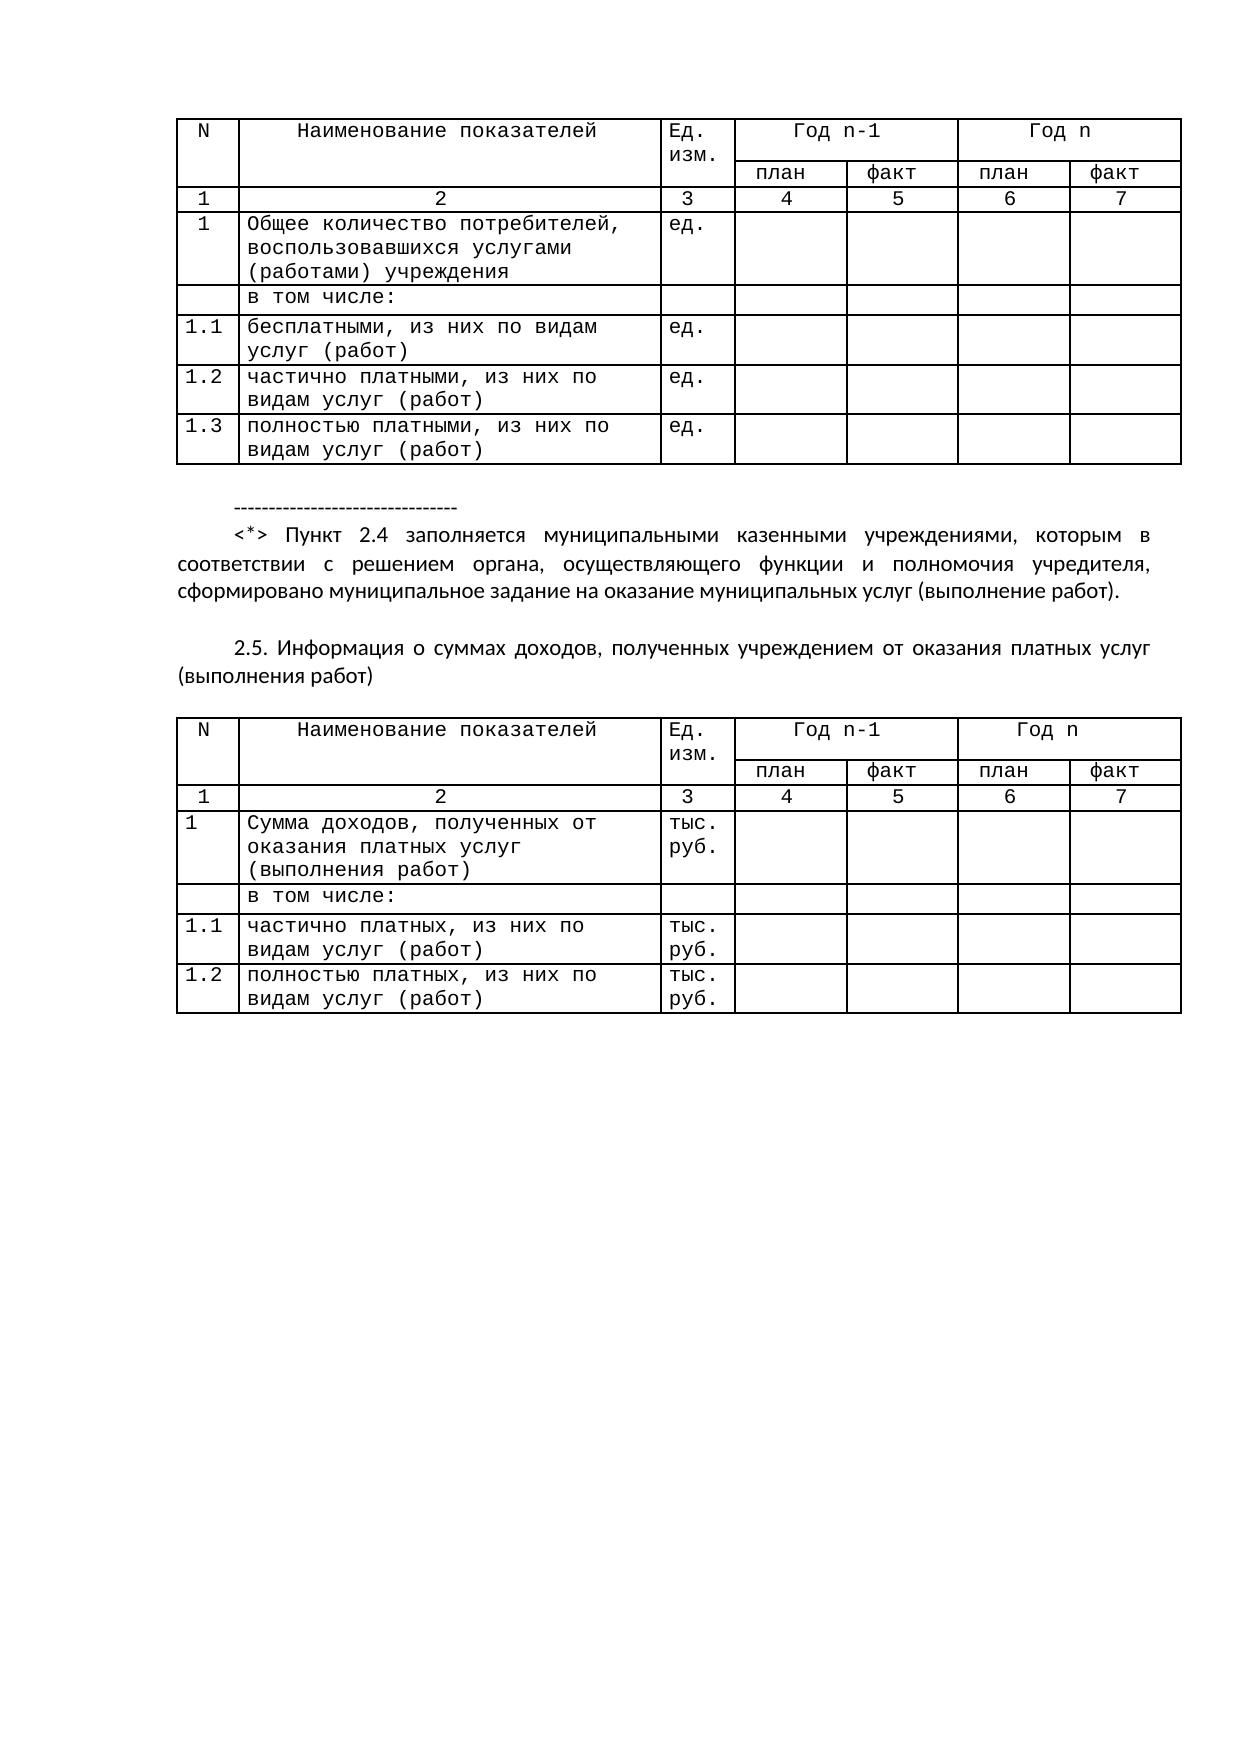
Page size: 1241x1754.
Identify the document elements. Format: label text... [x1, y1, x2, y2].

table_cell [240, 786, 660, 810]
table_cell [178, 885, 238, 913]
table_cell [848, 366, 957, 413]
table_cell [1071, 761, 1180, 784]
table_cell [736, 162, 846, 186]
text <*> Пункт 2.4 заполняется муниципальными казенными учреждениями, которым в соответствии с решением органа, осуществляющего функции и полномочия учредителя, сформировано муниципальное задание на оказание муниципальных услуг (выполнение работ). [177, 521, 1152, 605]
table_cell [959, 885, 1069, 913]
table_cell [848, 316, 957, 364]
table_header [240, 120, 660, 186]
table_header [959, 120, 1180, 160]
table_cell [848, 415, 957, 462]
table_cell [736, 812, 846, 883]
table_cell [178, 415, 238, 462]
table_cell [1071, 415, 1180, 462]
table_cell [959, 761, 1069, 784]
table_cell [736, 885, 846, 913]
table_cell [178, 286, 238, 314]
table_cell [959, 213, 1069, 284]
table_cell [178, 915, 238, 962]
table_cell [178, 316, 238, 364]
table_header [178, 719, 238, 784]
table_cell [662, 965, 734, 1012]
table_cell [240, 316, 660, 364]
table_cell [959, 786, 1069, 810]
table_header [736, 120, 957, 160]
text 2.5. Информация о суммах доходов, полученных учреждением от оказания платных услуг (выполнения работ) [177, 633, 1152, 689]
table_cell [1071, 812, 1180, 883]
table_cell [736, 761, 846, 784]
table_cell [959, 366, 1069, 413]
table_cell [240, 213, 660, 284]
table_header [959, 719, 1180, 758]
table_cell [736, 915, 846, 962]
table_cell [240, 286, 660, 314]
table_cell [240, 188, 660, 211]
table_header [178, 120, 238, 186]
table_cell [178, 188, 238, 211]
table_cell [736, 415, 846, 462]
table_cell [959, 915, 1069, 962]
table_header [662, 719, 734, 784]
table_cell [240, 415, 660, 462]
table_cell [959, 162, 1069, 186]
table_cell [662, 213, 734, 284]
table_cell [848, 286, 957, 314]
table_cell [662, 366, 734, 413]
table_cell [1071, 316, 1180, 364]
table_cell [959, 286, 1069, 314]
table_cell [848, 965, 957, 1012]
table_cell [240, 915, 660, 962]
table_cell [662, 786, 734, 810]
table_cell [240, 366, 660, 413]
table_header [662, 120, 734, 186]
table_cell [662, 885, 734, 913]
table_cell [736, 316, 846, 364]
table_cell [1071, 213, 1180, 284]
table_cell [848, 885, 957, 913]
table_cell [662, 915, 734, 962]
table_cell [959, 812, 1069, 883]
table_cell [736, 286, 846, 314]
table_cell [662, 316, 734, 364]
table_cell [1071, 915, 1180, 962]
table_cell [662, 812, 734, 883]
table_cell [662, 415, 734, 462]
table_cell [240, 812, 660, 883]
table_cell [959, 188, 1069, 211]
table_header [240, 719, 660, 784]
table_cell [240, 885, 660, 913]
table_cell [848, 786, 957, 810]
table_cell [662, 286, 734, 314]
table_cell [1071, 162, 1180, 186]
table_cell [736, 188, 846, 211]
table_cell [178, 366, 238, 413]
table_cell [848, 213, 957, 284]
text -------------------------------- [177, 493, 1152, 521]
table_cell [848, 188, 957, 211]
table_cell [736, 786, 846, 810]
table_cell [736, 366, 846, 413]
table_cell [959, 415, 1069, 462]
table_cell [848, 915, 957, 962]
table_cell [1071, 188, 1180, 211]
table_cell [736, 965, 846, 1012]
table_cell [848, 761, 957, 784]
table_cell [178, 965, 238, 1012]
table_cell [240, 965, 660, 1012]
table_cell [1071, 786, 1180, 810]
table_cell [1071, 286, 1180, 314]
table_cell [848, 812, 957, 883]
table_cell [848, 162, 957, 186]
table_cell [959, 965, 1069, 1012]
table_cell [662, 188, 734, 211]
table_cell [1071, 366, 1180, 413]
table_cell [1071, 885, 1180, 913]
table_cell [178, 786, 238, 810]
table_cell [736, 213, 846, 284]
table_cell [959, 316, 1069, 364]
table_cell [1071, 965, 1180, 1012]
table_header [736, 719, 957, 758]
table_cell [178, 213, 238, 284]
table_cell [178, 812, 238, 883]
